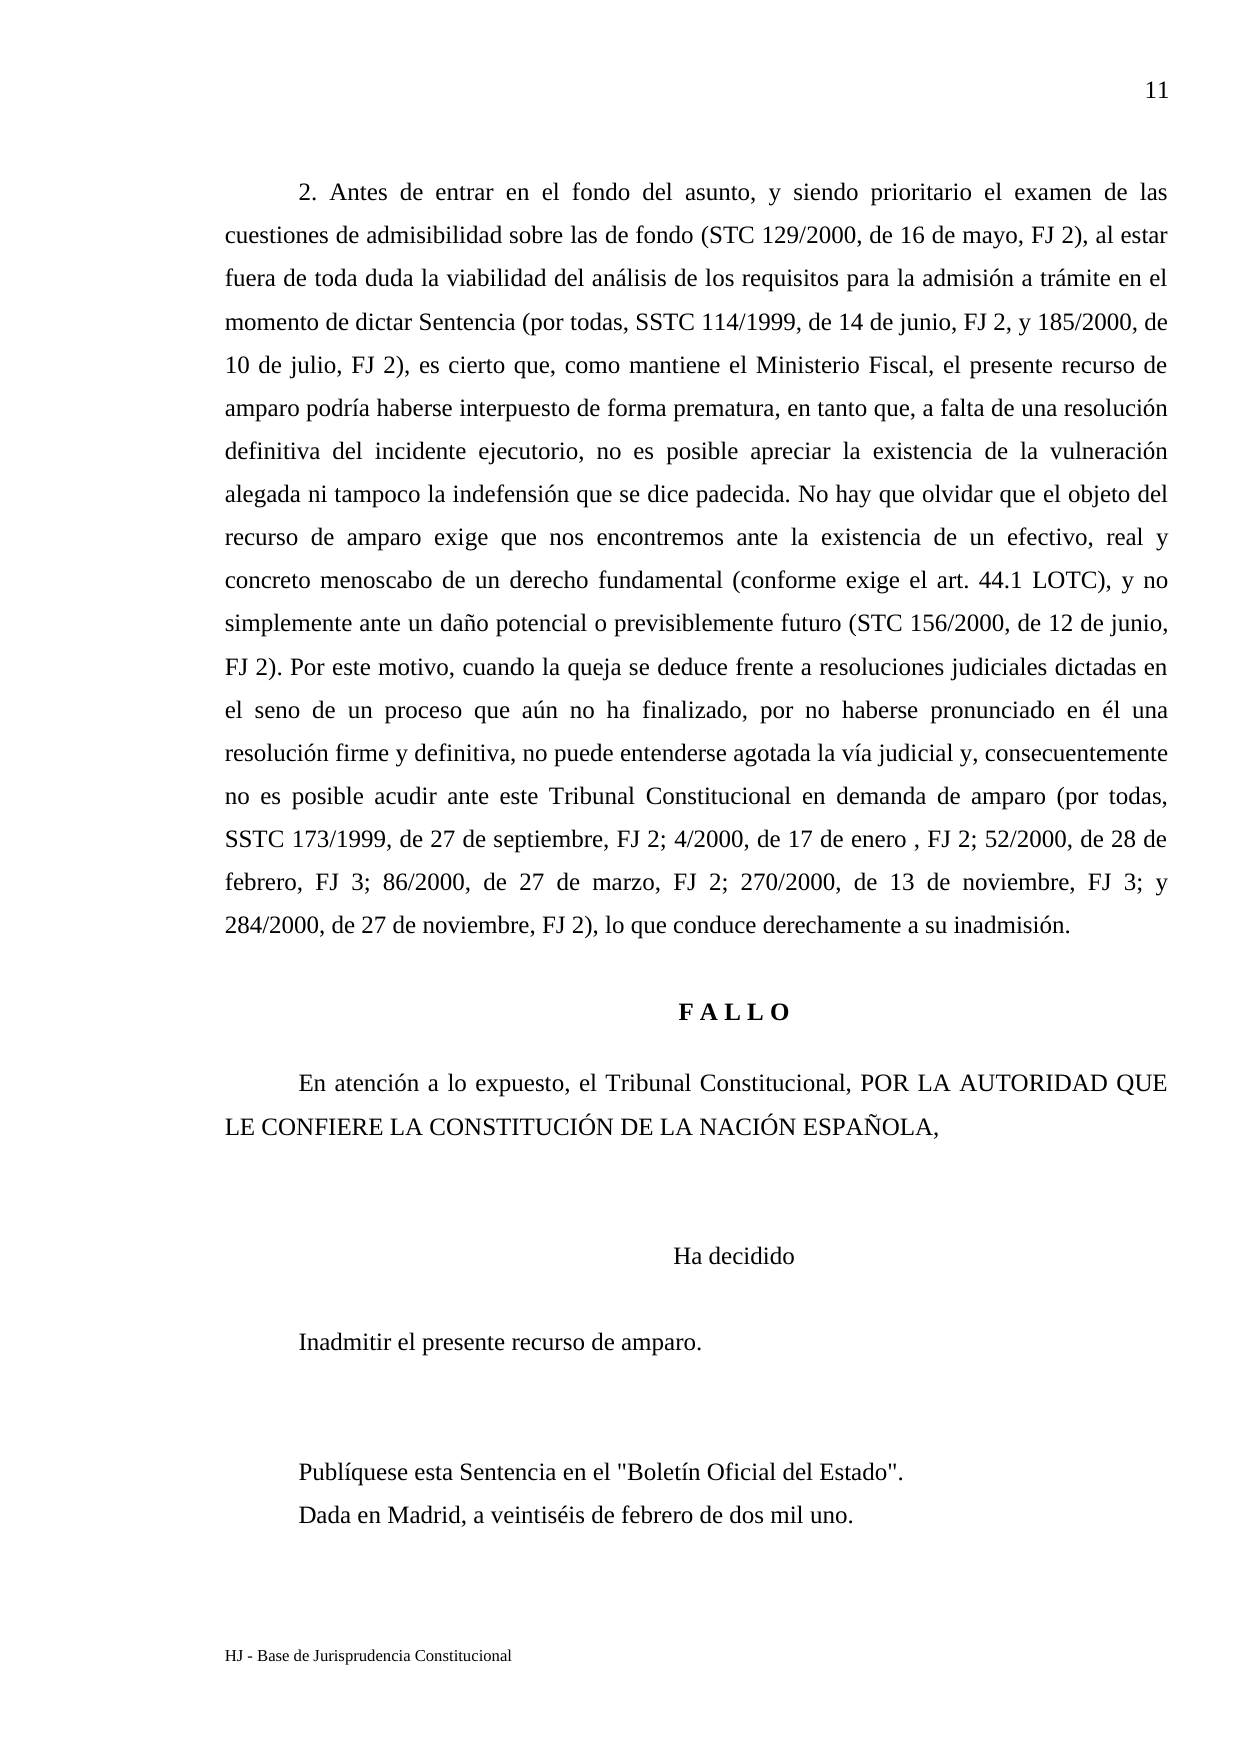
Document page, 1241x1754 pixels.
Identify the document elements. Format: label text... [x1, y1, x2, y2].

text En atención a lo expuesto, el Tribunal Constitucional, POR LA AUTORIDAD QUE LE CONFIERE LA CONSTITUCIÓN DE LA NACIÓN ESPAÑOLA, [224, 1068, 1169, 1140]
text Inadmitir el presente recurso de amparo. [224, 1327, 1169, 1356]
text 2. Antes de entrar en el fondo del asunto, y siendo prioritario el examen de las cuestiones de admisibilidad sobre las de fondo (STC 129/2000, de 16 de mayo, FJ 2), al estar fuera de toda duda la viabilidad del análisis de los requisitos para la admisión a trámite en el momento de dictar Sentencia (por todas, SSTC 114/1999, de 14 de junio, FJ 2, y 185/2000, de 10 de julio, FJ 2), es cierto que, como mantiene el Ministerio Fiscal, el presente recurso de amparo podría haberse interpuesto de forma prematura, en tanto que, a falta de una resolución definitiva del incidente ejecutorio, no es posible apreciar la existencia de la vulneración alegada ni tampoco la indefensión que se dice padecida. No hay que olvidar que el objeto del recurso de amparo exige que nos encontremos ante la existencia de un efectivo, real y concreto menoscabo de un derecho fundamental (conforme exige el art. 44.1 LOTC), y no simplemente ante un daño potencial o previsiblemente futuro (STC 156/2000, de 12 de junio, FJ 2). Por este motivo, cuando la queja se deduce frente a resoluciones judiciales dictadas en el seno de un proceso que aún no ha finalizado, por no haberse pronunciado en él una resolución firme y definitiva, no puede entenderse agotada la vía judicial y, consecuentemente no es posible acudir ante este Tribunal Constitucional en demanda de amparo (por todas, SSTC 173/1999, de 27 de septiembre, FJ 2; 4/2000, de 17 de enero , FJ 2; 52/2000, de 28 de febrero, FJ 3; 86/2000, de 27 de marzo, FJ 2; 270/2000, de 13 de noviembre, FJ 3; y 284/2000, de 27 de noviembre, FJ 2), lo que conduce derechamente a su inadmisión. [224, 177, 1169, 939]
subtitle F A L L O [224, 997, 1169, 1025]
text Dada en Madrid, a veintiséis de febrero de dos mil uno. [224, 1500, 1169, 1528]
text Ha decidido [224, 1241, 1169, 1270]
text Publíquese esta Sentencia en el "Boletín Oficial del Estado". [224, 1457, 1169, 1485]
